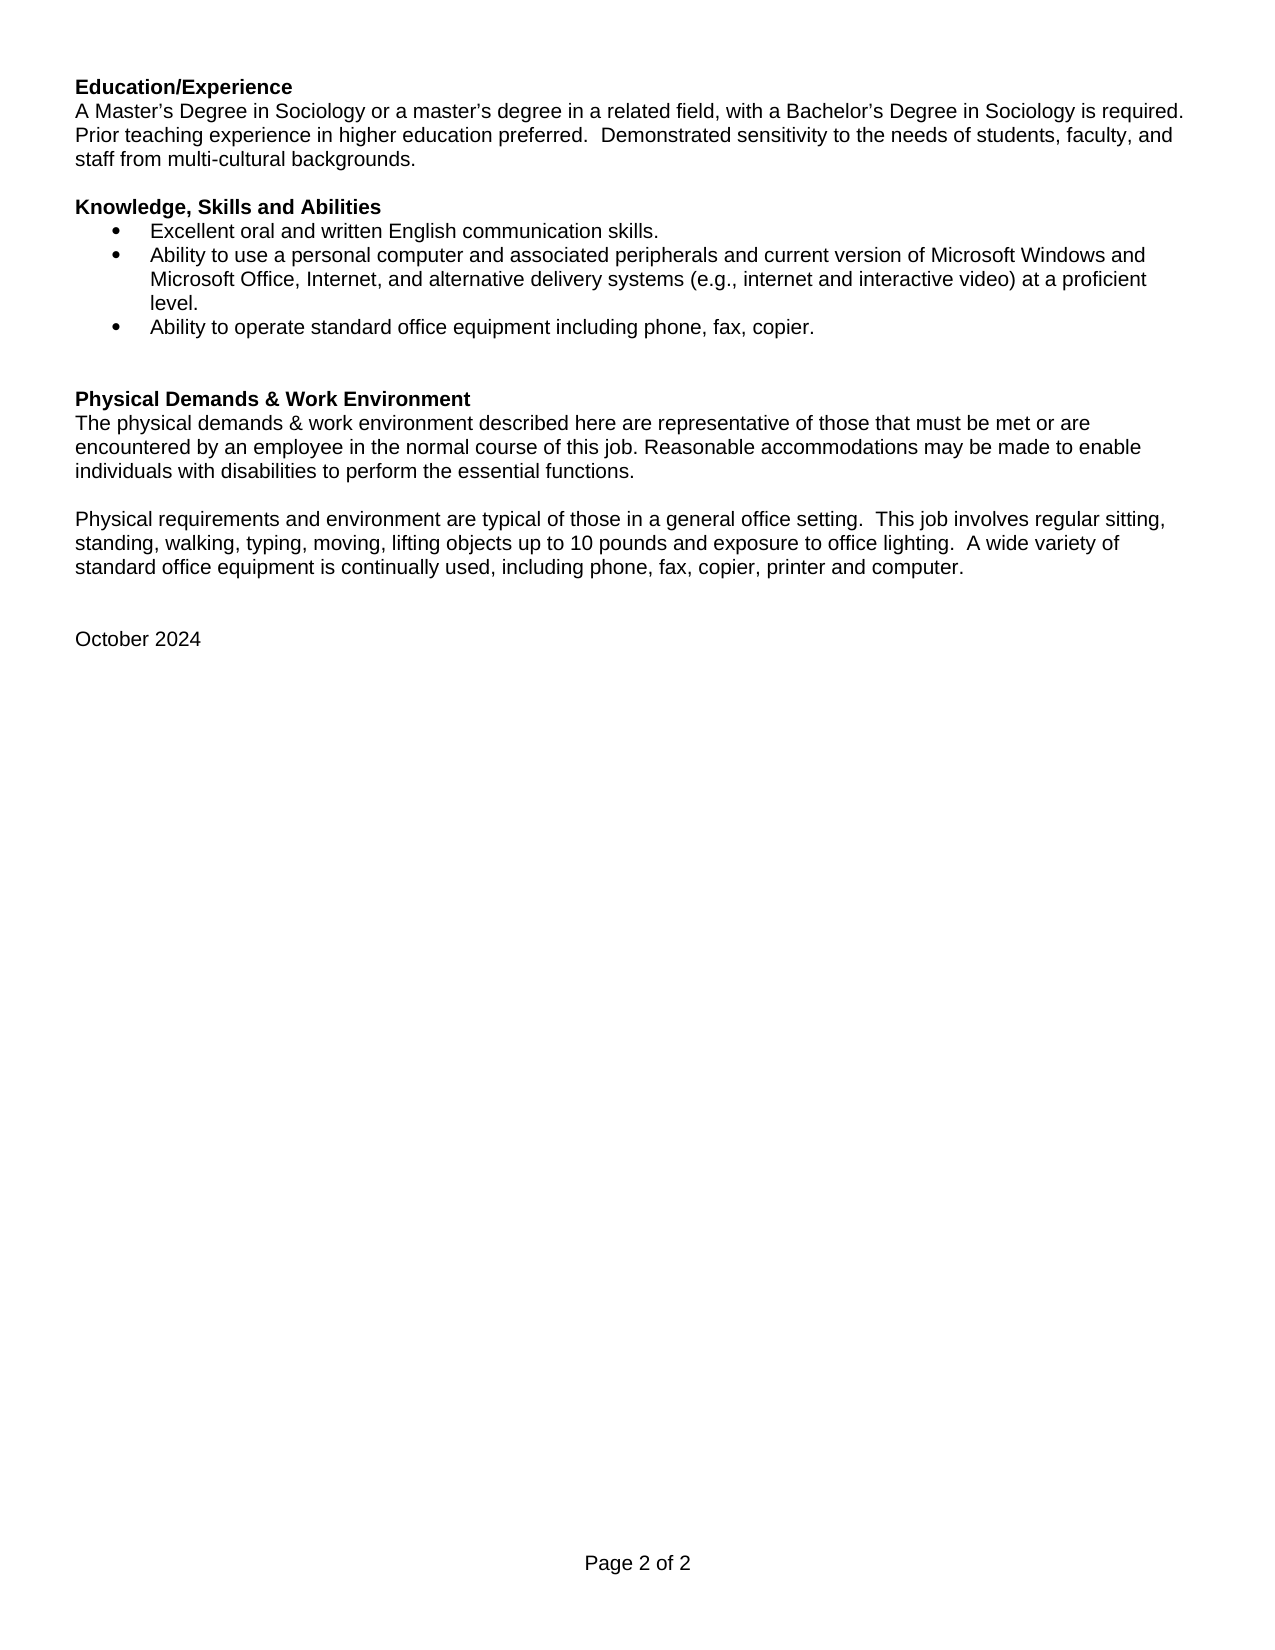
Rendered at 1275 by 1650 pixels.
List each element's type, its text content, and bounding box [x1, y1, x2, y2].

text The physical demands & work environment described here are representative of those that must be met or are encountered by an employee in the normal course of this job. Reasonable accommodations may be made to enable individuals with disabilities to perform the essential functions. [75, 411, 1200, 483]
text Knowledge, Skills and Abilities [75, 195, 1200, 219]
list Excellent oral and written English communication skills. [112, 219, 1200, 243]
list Ability to use a personal computer and associated peripherals and current version of Microsoft Windows and Microsoft Office, Internet, and alternative delivery systems (e.g., internet and interactive video) at a proficient level. [112, 243, 1200, 315]
text Approved By Human Resources: ___________________________________ Date: ______________October 2024 [75, 627, 1125, 651]
text A Master’s Degree in Sociology or a master’s degree in a related field, with a Bachelor’s Degree in Sociology is required. Prior teaching experience in higher education preferred. Demonstrated sensitivity to the needs of students, faculty, and staff from multi-cultural backgrounds. [75, 99, 1200, 171]
text Physical Demands & Work Environment [75, 387, 1200, 411]
list Ability to operate standard office equipment including phone, fax, copier. [112, 315, 1200, 339]
text Physical requirements and environment are typical of those in a general office setting. This job involves regular sitting, standing, walking, typing, moving, lifting objects up to 10 pounds and exposure to office lighting. A wide variety of standard office equipment is continually used, including phone, fax, copier, printer and computer. [75, 507, 1200, 578]
text Education/Experience [75, 75, 1200, 99]
